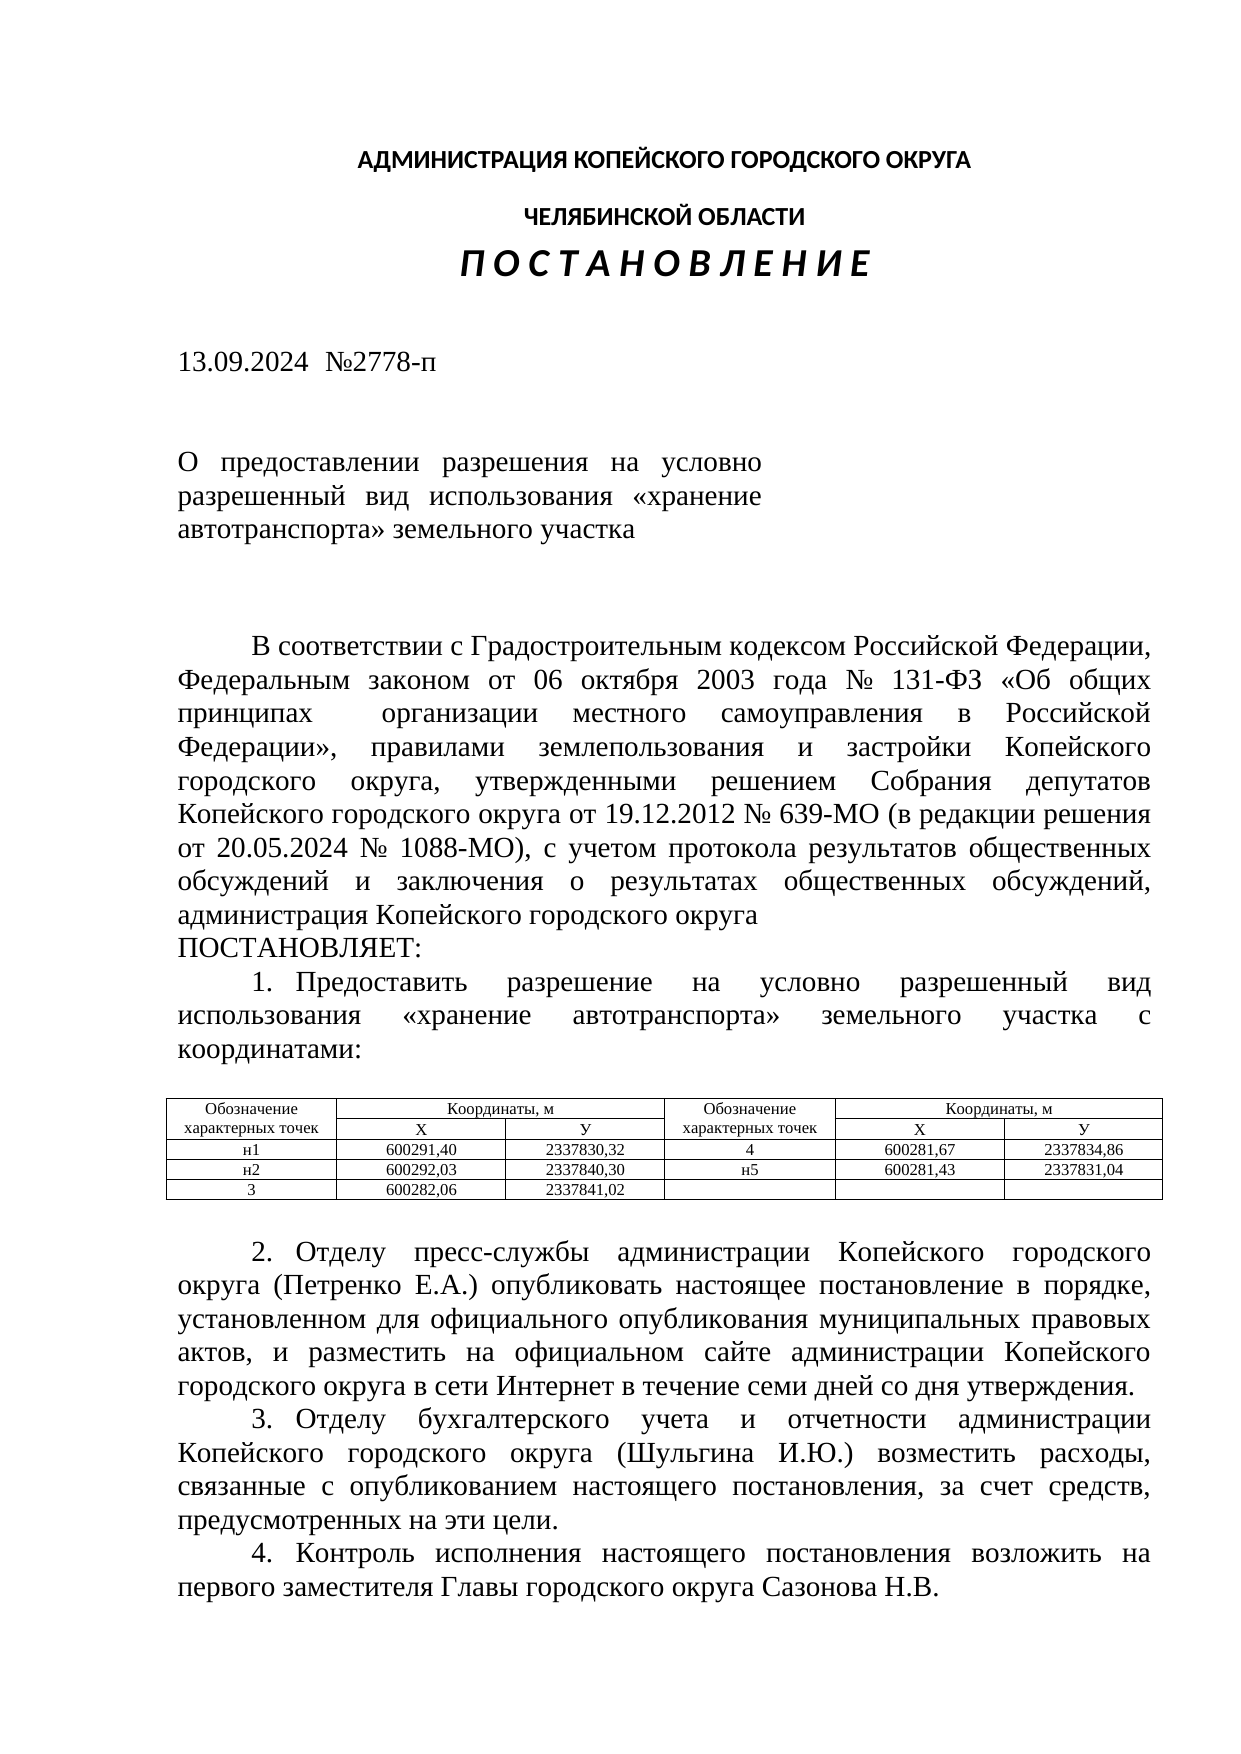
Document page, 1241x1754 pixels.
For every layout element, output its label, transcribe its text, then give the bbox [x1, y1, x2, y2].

text АДМИНИСТРАЦИЯ КОПЕЙСКОГО ГОРОДСКОГО ОКРУГА [177, 143, 1152, 175]
table_header Обозначение характерных точек [665, 1099, 835, 1138]
table_cell Х [836, 1119, 1004, 1138]
table_cell н2 [167, 1160, 336, 1179]
table_header Координаты, м [836, 1099, 1162, 1118]
text 13.09.2024 №2778-п [177, 344, 1152, 377]
table_cell 600282,06 [337, 1180, 505, 1199]
text 4. Контроль исполнения настоящего постановления возложить на первого заместителя Главы городского округа Сазонова Н.В. [177, 1536, 1152, 1603]
table_cell н1 [167, 1140, 336, 1159]
table_cell 600291,40 [337, 1140, 505, 1159]
table_cell 600281,67 [836, 1140, 1004, 1159]
table_cell 2337834,86 [1005, 1140, 1162, 1159]
table_cell 600281,43 [836, 1160, 1004, 1179]
text П О С Т А Н О В Л Е Н И Е [177, 238, 1152, 286]
text 3. Отделу бухгалтерского учета и отчетности администрации Копейского городского округа (Шульгина И.Ю.) возместить расходы, связанные с опубликованием настоящего постановления, за счет средств, предусмотренных на эти цели. [177, 1401, 1152, 1536]
table_cell [665, 1180, 835, 1199]
text 1. Предоставить разрешение на условно разрешенный вид использования «хранение автотранспорта» земельного участка с координатами: [177, 964, 1152, 1064]
table_cell У [506, 1119, 664, 1138]
table_cell 2337830,32 [506, 1140, 664, 1159]
table_cell [1005, 1180, 1162, 1199]
table_header Обозначение характерных точек [167, 1099, 336, 1138]
text 2. Отделу пресс-службы администрации Копейского городского округа (Петренко Е.А.) опубликовать настоящее постановление в порядке, установленном для официального опубликования муниципальных правовых актов, и разместить на официальном сайте администрации Копейского городского округа в сети Интернет в течение семи дней со дня утверждения. [177, 1234, 1152, 1401]
table_cell У [1005, 1119, 1162, 1138]
table_cell 2337831,04 [1005, 1160, 1162, 1179]
table_cell 4 [665, 1140, 835, 1159]
table_cell 3 [167, 1180, 336, 1199]
table_cell н5 [665, 1160, 835, 1179]
text В соответствии с Градостроительным кодексом Российской Федерации, Федеральным законом от 06 октября 2003 года № 131-ФЗ «Об общих принципах организации местного самоуправления в Российской Федерации», правилами землепользования и застройки Копейского городского округа, утвержденными решением Собрания депутатов Копейского городского округа от 19.12.2012 № 639-МО (в редакции решения от 20.05.2024 № 1088-МО), с учетом протокола результатов общественных обсуждений и заключения о результатах общественных обсуждений, администрация Копейского городского округа [177, 628, 1152, 930]
table_header О предоставлении разрешения на условно разрешенный вид использования «хранение автотранспорта» земельного участка [166, 444, 773, 561]
table_cell Х [337, 1119, 505, 1138]
table_header Координаты, м [337, 1099, 664, 1118]
table_cell 600292,03 [337, 1160, 505, 1179]
table_cell 2337841,02 [506, 1180, 664, 1199]
table_cell 2337840,30 [506, 1160, 664, 1179]
table_cell [836, 1180, 1004, 1199]
text ЧЕЛЯБИНСКОЙ ОБЛАСТИ [177, 200, 1152, 232]
text ПОСТАНОВЛЯЕТ: [177, 930, 1152, 964]
